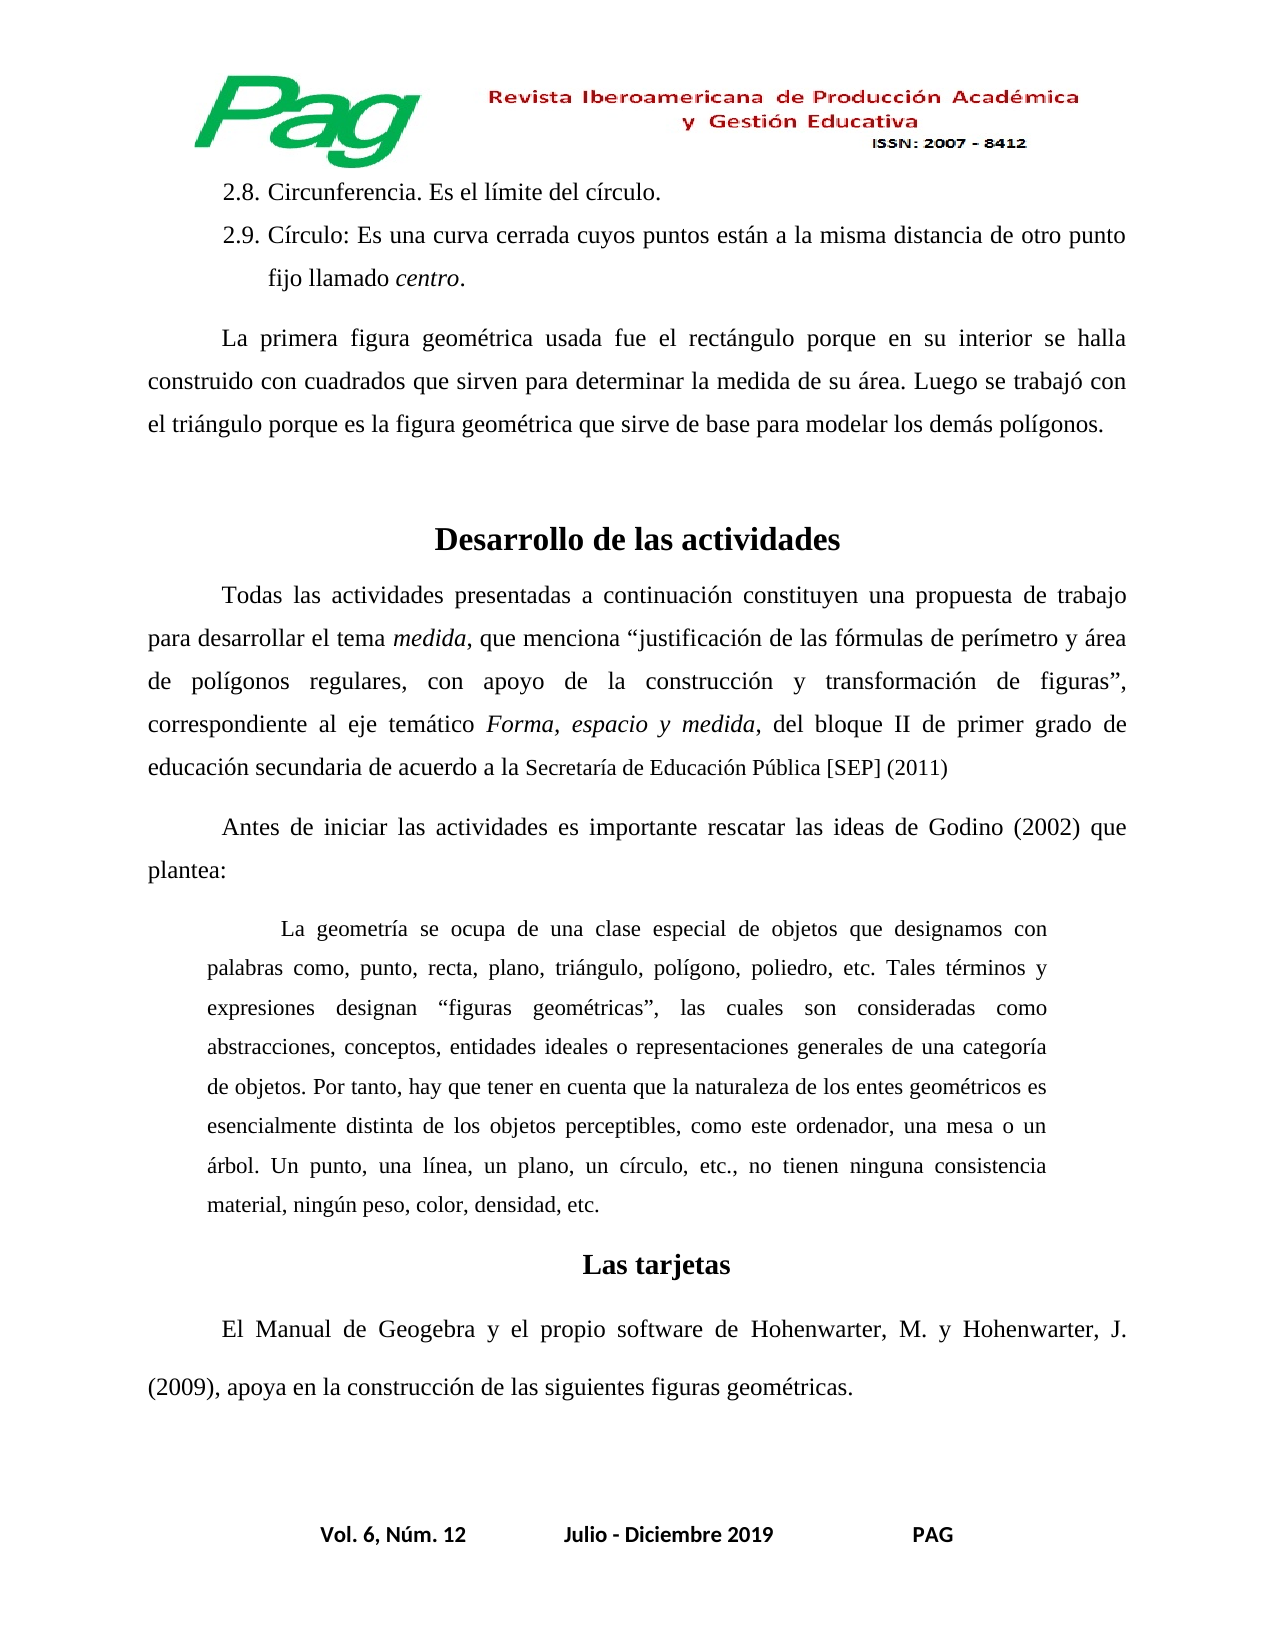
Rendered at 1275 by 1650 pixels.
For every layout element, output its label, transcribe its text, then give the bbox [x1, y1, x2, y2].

subtitle Desarrollo de las actividades [148, 519, 1127, 557]
picture [194, 73, 1081, 169]
text Antes de iniciar las actividades es importante rescatar las ideas de Godino (2002) que plantea: [148, 812, 1127, 884]
text El Manual de Geogebra y el propio software de Hohenwarter, M. y Hohenwarter, J. (2009), apoya en la construcción de las siguientes figuras geométricas. [148, 1314, 1127, 1401]
list Círculo: Es una curva cerrada cuyos puntos están a la misma distancia de otro punto fijo llamado centro. [223, 220, 1127, 292]
text La primera figura geométrica usada fue el rectángulo porque en su interior se halla construido con cuadrados que sirven para determinar la medida de su área. Luego se trabajó con el triángulo porque es la figura geométrica que sirve de base para modelar los demás polígonos. [148, 323, 1127, 438]
text Todas las actividades presentadas a continuación constituyen una propuesta de trabajo para desarrollar el tema medida, que menciona “justificación de las fórmulas de perímetro y área de polígonos regulares, con apoyo de la construcción y transformación de figuras”, correspondiente al eje temático Forma, espacio y medida, del bloque II de primer grado de educación secundaria de acuerdo a la Secretaría de Educación Pública [SEP] (2011) [148, 580, 1127, 781]
list Circunferencia. Es el límite del círculo. [223, 177, 1127, 206]
text La geometría se ocupa de una clase especial de objetos que designamos con palabras como, punto, recta, plano, triángulo, polígono, poliedro, etc. Tales términos y expresiones designan “figuras geométricas”, las cuales son consideradas como abstracciones, conceptos, entidades ideales o representaciones generales de una categoría de objetos. Por tanto, hay que tener en cuenta que la naturaleza de los entes geométricos es esencialmente distinta de los objetos perceptibles, como este ordenador, una mesa o un árbol. Un punto, una línea, un plano, un círculo, etc., no tienen ninguna consistencia material, ningún peso, color, densidad, etc. [207, 915, 1048, 1218]
subtitle Las tarjetas [185, 1247, 1127, 1281]
